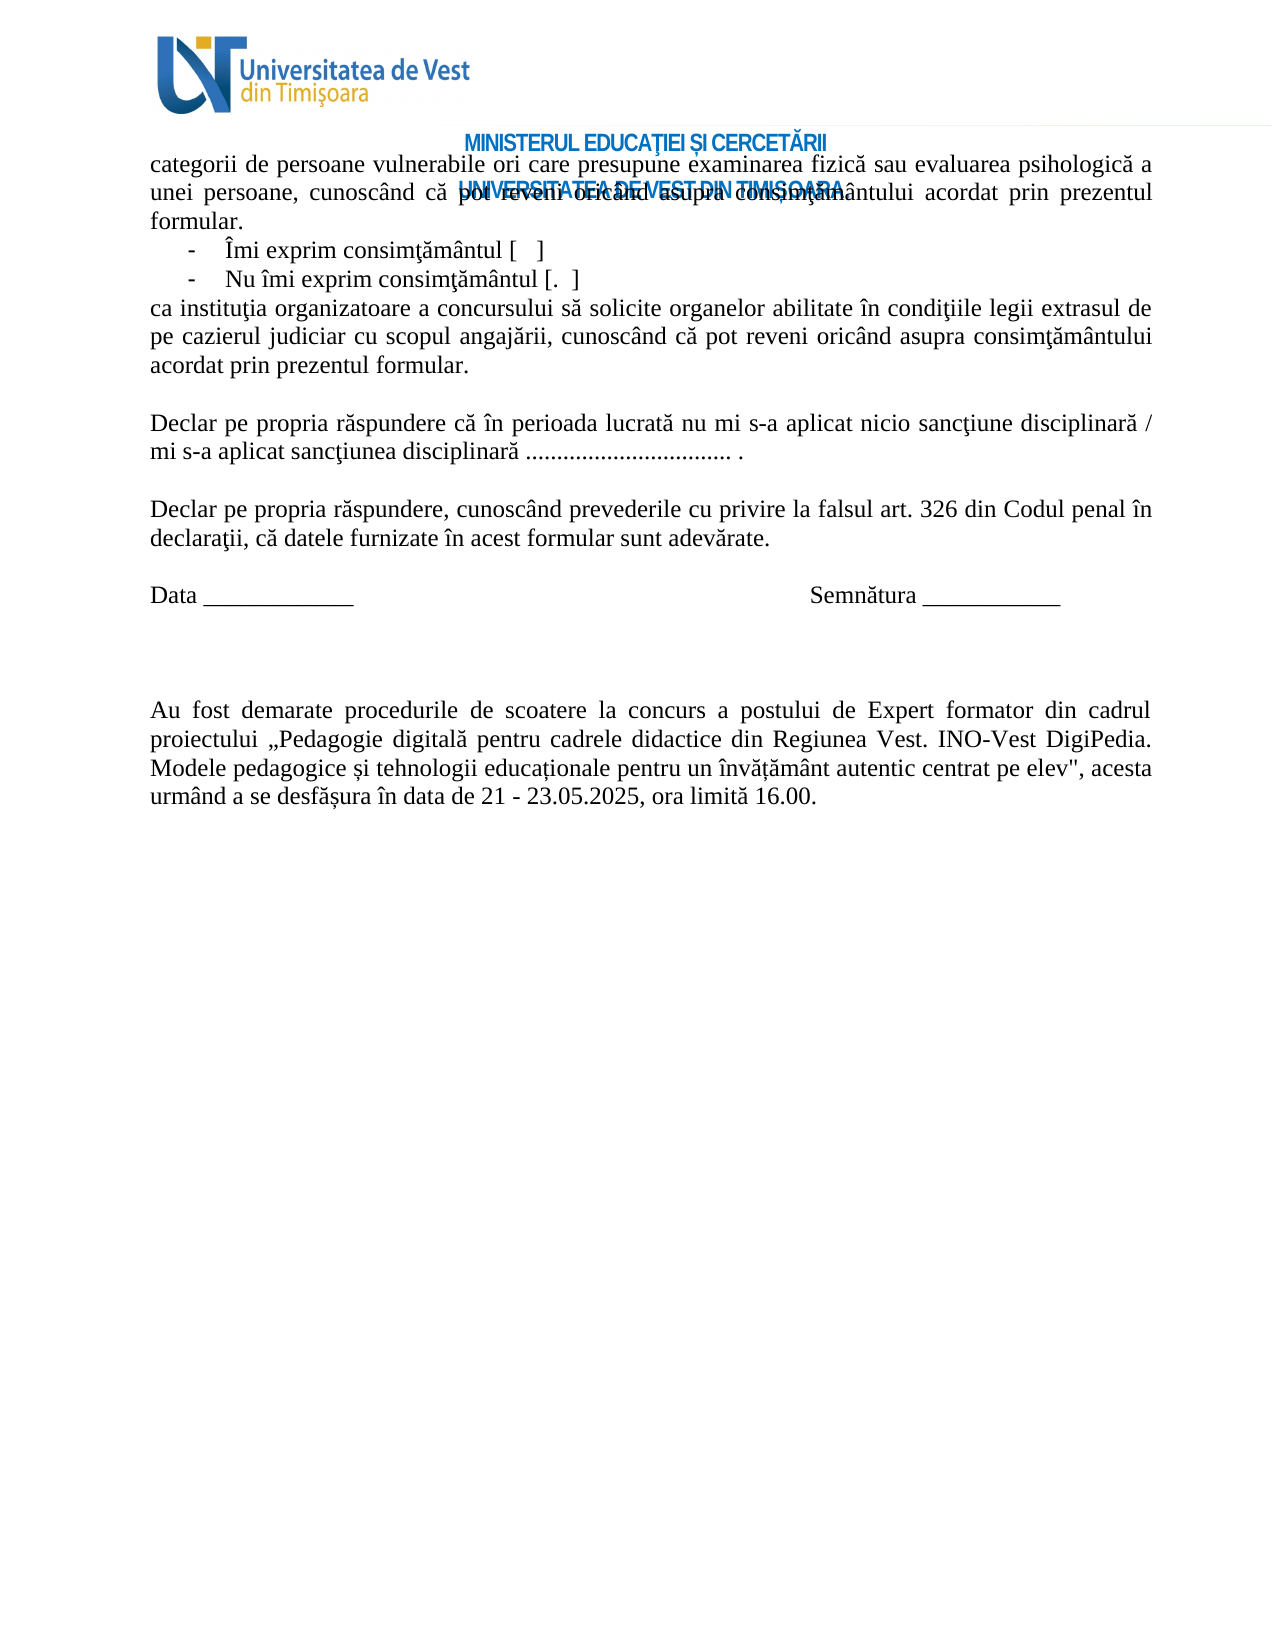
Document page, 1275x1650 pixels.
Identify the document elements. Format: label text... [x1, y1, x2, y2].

text Data ____________ Semnătura ___________ [150, 580, 1153, 609]
list Îmi exprim consimţământul [ ] [187, 235, 1153, 264]
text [150, 149, 1153, 235]
text Declar pe propria răspundere, cunoscând prevederile cu privire la falsul art. 326 din Codul penal în declaraţii, că datele furnizate în acest formular sunt adevărate. [150, 494, 1153, 551]
text ca instituţia organizatoare a concursului să solicite organelor abilitate în condiţiile legii extrasul de pe cazierul judiciar cu scopul angajării, cunoscând că pot reveni oricând asupra consimţământului acordat prin prezentul formular. [150, 293, 1153, 379]
list Nu îmi exprim consimţământul [. ] [187, 264, 1153, 293]
picture [150, 25, 472, 119]
text Au fost demarate procedurile de scoatere la concurs a postului de Expert formator din cadrul proiectului „Pedagogie digitală pentru cadrele didactice din Regiunea Vest. INO-Vest DigiPedia. Modele pedagogice și tehnologii educaționale pentru un învățământ autentic centrat pe elev", acesta urmând a se desfășura în data de 21 - 23.05.2025, ora limită 16.00. [150, 695, 1153, 810]
text Declar pe propria răspundere că în perioada lucrată nu mi s-a aplicat nicio sancţiune disciplinară / mi s-a aplicat sancţiunea disciplinară ................................. . [150, 408, 1153, 465]
